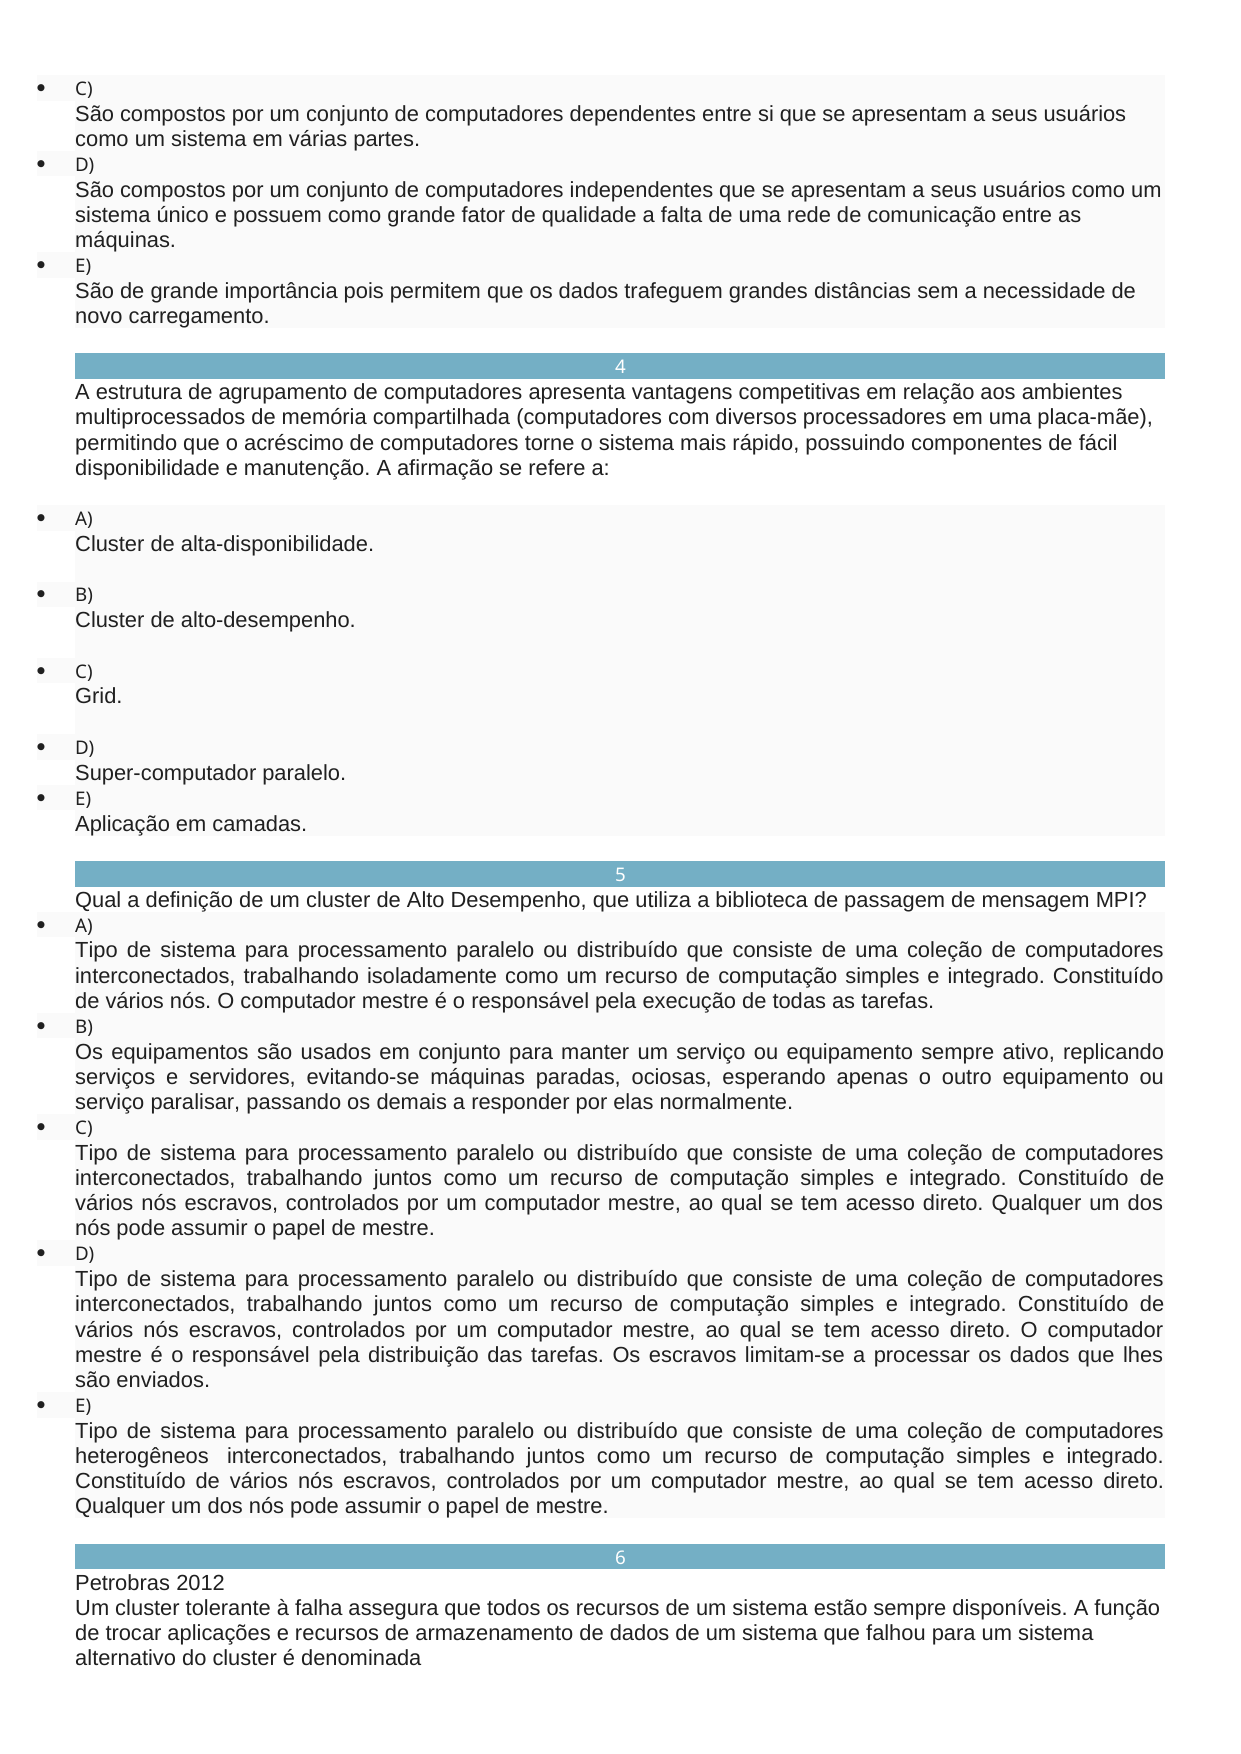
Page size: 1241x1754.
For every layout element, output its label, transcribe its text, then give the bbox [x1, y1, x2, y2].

text Super-computador paralelo. [75, 760, 1165, 785]
list B) [37, 582, 1165, 607]
list C) [37, 658, 1165, 683]
text Os equipamentos são usados em conjunto para manter um serviço ou equipamento sempre ativo, replicando serviços e servidores, evitando-se máquinas paradas, ociosas, esperando apenas o outro equipamento ou serviço paralisar, passando os demais a responder por elas normalmente. [75, 1038, 1165, 1114]
text 5 [75, 861, 1165, 887]
list E) [37, 1392, 1165, 1418]
list E) [37, 785, 1165, 810]
text Qual a definição de um cluster de Alto Desempenho, que utiliza a biblioteca de passagem de mensagem MPI? [75, 887, 1165, 912]
text 4 [75, 353, 1165, 379]
text Grid. [75, 683, 1165, 709]
list C) [37, 1114, 1165, 1140]
list B) [37, 1013, 1165, 1038]
text Cluster de alto-desempenho. [75, 607, 1165, 632]
text Um cluster tolerante à falha assegura que todos os recursos de um sistema estão sempre disponíveis. A função de trocar aplicações e recursos de armazenamento de dados de um sistema que falhou para um sistema alternativo do cluster é denominada [75, 1595, 1165, 1670]
list A) [37, 912, 1165, 937]
text A estrutura de agrupamento de computadores apresenta vantagens competitivas em relação aos ambientes multiprocessados de memória compartilhada (computadores com diversos processadores em uma placa-mãe), permitindo que o acréscimo de computadores torne o sistema mais rápido, possuindo componentes de fácil disponibilidade e manutenção. A afirmação se refere a: [75, 379, 1165, 480]
text São compostos por um conjunto de computadores dependentes entre si que se apresentam a seus usuários como um sistema em várias partes. [75, 101, 1165, 151]
text São de grande importância pois permitem que os dados trafeguem grandes distâncias sem a necessidade de novo carregamento. [75, 278, 1165, 328]
list D) [37, 734, 1165, 760]
list C) [37, 75, 1165, 101]
list E) [37, 252, 1165, 278]
list D) [37, 1241, 1165, 1266]
text Tipo de sistema para processamento paralelo ou distribuído que consiste de uma coleção de computadores interconectados, trabalhando juntos como um recurso de computação simples e integrado. Constituído de vários nós escravos, controlados por um computador mestre, ao qual se tem acesso direto. O computador mestre é o responsável pela distribuição das tarefas. Os escravos limitam-se a processar os dados que lhes são enviados. [75, 1266, 1165, 1392]
text São compostos por um conjunto de computadores independentes que se apresentam a seus usuários como um sistema único e possuem como grande fator de qualidade a falta de uma rede de comunicação entre as máquinas. [75, 176, 1165, 252]
list A) [37, 505, 1165, 531]
text Tipo de sistema para processamento paralelo ou distribuído que consiste de uma coleção de computadores interconectados, trabalhando isoladamente como um recurso de computação simples e integrado. Constituído de vários nós. O computador mestre é o responsável pela execução de todas as tarefas. [75, 937, 1165, 1013]
list D) [37, 151, 1165, 176]
text Tipo de sistema para processamento paralelo ou distribuído que consiste de uma coleção de computadores interconectados, trabalhando juntos como um recurso de computação simples e integrado. Constituído de vários nós escravos, controlados por um computador mestre, ao qual se tem acesso direto. Qualquer um dos nós pode assumir o papel de mestre. [75, 1140, 1165, 1241]
text 6 [75, 1544, 1165, 1569]
text Tipo de sistema para processamento paralelo ou distribuído que consiste de uma coleção de computadores heterogêneos interconectados, trabalhando juntos como um recurso de computação simples e integrado. Constituído de vários nós escravos, controlados por um computador mestre, ao qual se tem acesso direto. Qualquer um dos nós pode assumir o papel de mestre. [75, 1418, 1165, 1518]
text Cluster de alta-disponibilidade. [75, 531, 1165, 556]
text Petrobras 2012 [75, 1569, 1165, 1595]
text Aplicação em camadas. [75, 810, 1165, 836]
